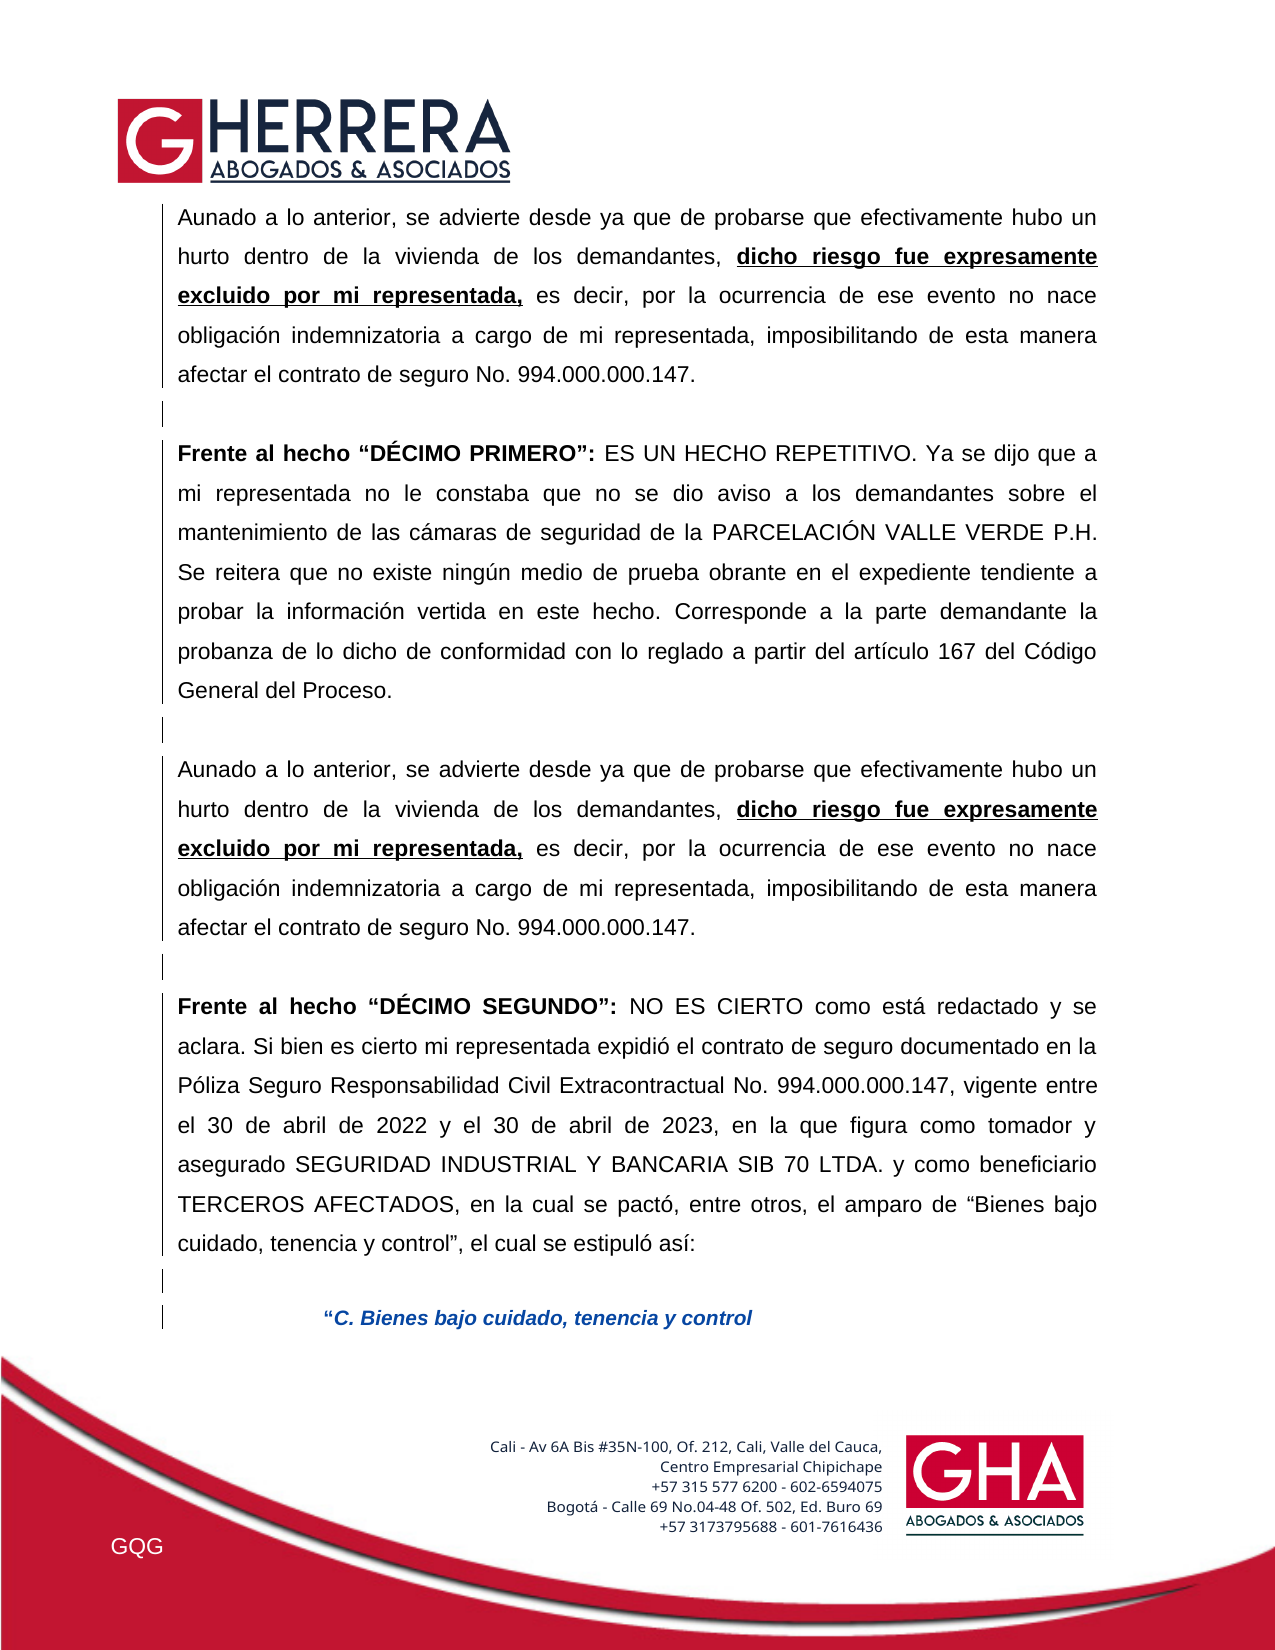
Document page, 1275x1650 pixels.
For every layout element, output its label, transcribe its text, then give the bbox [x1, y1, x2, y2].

text Aunado a lo anterior, se advierte desde ya que de probarse que efectivamente hubo un hurto dentro de la vivienda de los demandantes, dicho riesgo fue expresamente excluido por mi representada, es decir, por la ocurrencia de ese evento no nace obligación indemnizatoria a cargo de mi representada, imposibilitando de esta manera afectar el contrato de seguro No. 994.000.000.147. [177, 203, 1098, 388]
text “C. Bienes bajo cuidado, tenencia y control [248, 1305, 1027, 1329]
text Aunado a lo anterior, se advierte desde ya que de probarse que efectivamente hubo un hurto dentro de la vivienda de los demandantes, dicho riesgo fue expresamente excluido por mi representada, es decir, por la ocurrencia de ese evento no nace obligación indemnizatoria a cargo de mi representada, imposibilitando de esta manera afectar el contrato de seguro No. 994.000.000.147. [177, 756, 1098, 941]
text Frente al hecho “DÉCIMO PRIMERO”: ES UN HECHO REPETITIVO. Ya se dijo que a mi representada no le constaba que no se dio aviso a los demandantes sobre el mantenimiento de las cámaras de seguridad de la PARCELACIÓN VALLE VERDE P.H. Se reitera que no existe ningún medio de prueba obrante en el expediente tendiente a probar la información vertida en este hecho. Corresponde a la parte demandante la probanza de lo dicho de conformidad con lo reglado a partir del artículo 167 del Código General del Proceso. [177, 440, 1098, 704]
picture [0, 1343, 1275, 1650]
text Frente al hecho “DÉCIMO SEGUNDO”: NO ES CIERTO como está redactado y se aclara. Si bien es cierto mi representada expidió el contrato de seguro documentado en la Póliza Seguro Responsabilidad Civil Extracontractual No. 994.000.000.147, vigente entre el 30 de abril de 2022 y el 30 de abril de 2023, en la que figura como tomador y asegurado SEGURIDAD INDUSTRIAL Y BANCARIA SIB 70 LTDA. y como beneficiario TERCEROS AFECTADOS, en la cual se pactó, entre otros, el amparo de “Bienes bajo cuidado, tenencia y control”, el cual se estipuló así: [177, 993, 1098, 1256]
picture [97, 75, 530, 206]
